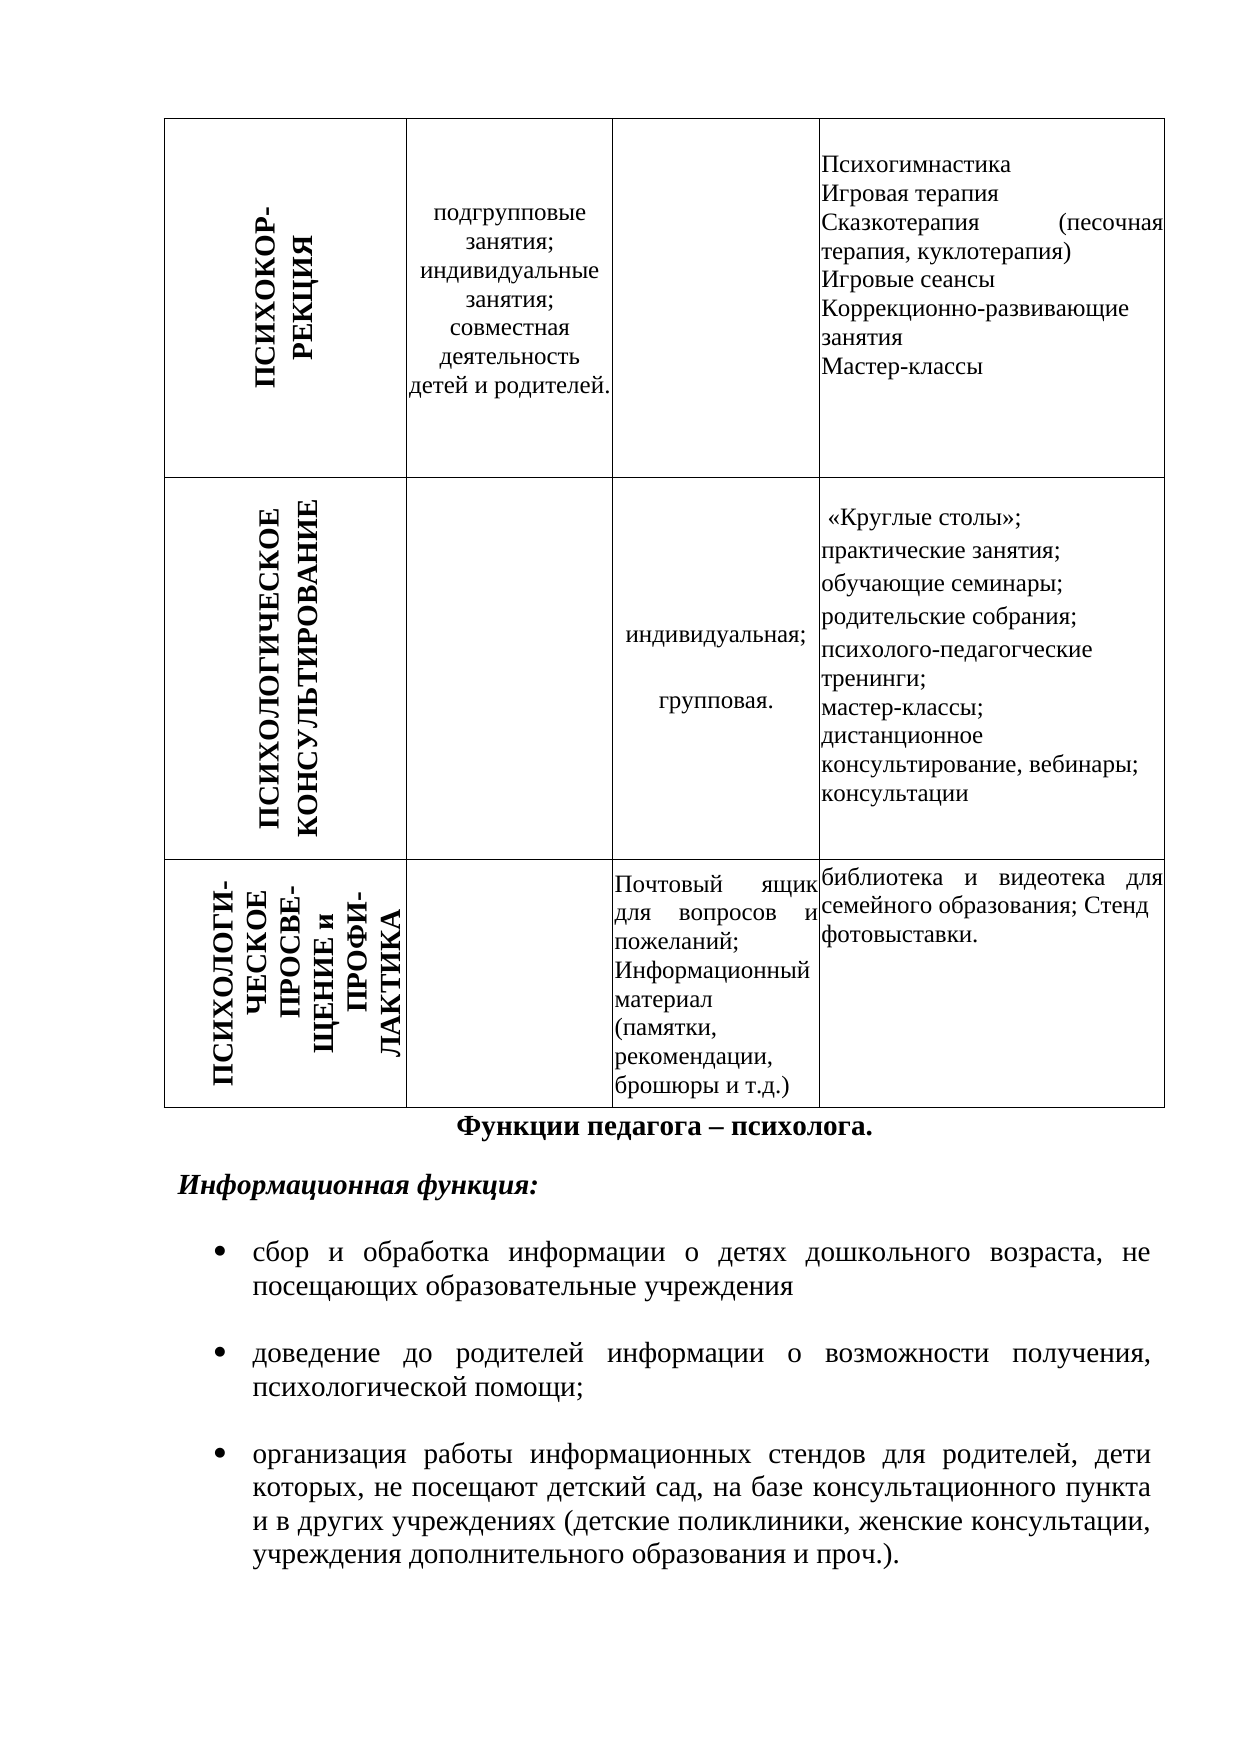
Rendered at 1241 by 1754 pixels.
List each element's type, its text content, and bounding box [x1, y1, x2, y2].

table_cell Психогимнастика Игровая терапия Сказкотерапия (песочная терапия, куклотерапия) Игровые сеансы Коррекционно-развивающие занятия Мастер-классы [820, 119, 1164, 477]
text Функции педагога – психолога. [177, 1108, 1152, 1142]
list организация работы информационных стендов для родителей, дети которых, не посещают детский сад, на базе консультационного пункта и в других учреждениях (детские поликлиники, женские консультации, учреждения дополнительного образования и проч.). [215, 1436, 1152, 1570]
list сбор и обработка информации о детях дошкольного возраста, не посещающих образовательные учреждения [215, 1234, 1152, 1302]
table_cell Почтовый ящик для вопросов и пожеланий; Информационный материал (памятки, рекомендации, брошюры и т.д.) [613, 860, 819, 1107]
list доведение до родителей информации о возможности получения, психологической помощи; [215, 1335, 1152, 1402]
table_cell [613, 119, 819, 477]
text Информационная функция: [177, 1167, 1152, 1201]
table_cell ПСИХОЛОГИЧЕСКОЕ КОНСУЛЬТИРОВАНИЕ [165, 478, 406, 859]
table_cell подгрупповые занятия; индивидуальные занятия; совместная деятельность детей и родителей. [407, 119, 612, 477]
table_cell индивидуальная; групповая. [613, 478, 819, 859]
table_cell [407, 478, 612, 859]
table_cell «Круглые столы»; практические занятия; обучающие семинары; родительские собрания; психолого-педагогческие тренинги; мастер-классы; дистанционное консультирование, вебинары; консультации [820, 478, 1164, 859]
table_cell [407, 860, 612, 1107]
table_cell ПСИХОКОР- РЕКЦИЯ [165, 119, 406, 477]
table_cell библиотека и видеотека для семейного образования; Стенд фотовыставки. [820, 860, 1164, 1107]
table_cell ПСИХОЛОГИ-ЧЕСКОЕ ПРОСВЕ- ЩЕНИЕ и ПРОФИ- ЛАКТИКА [165, 860, 406, 1107]
